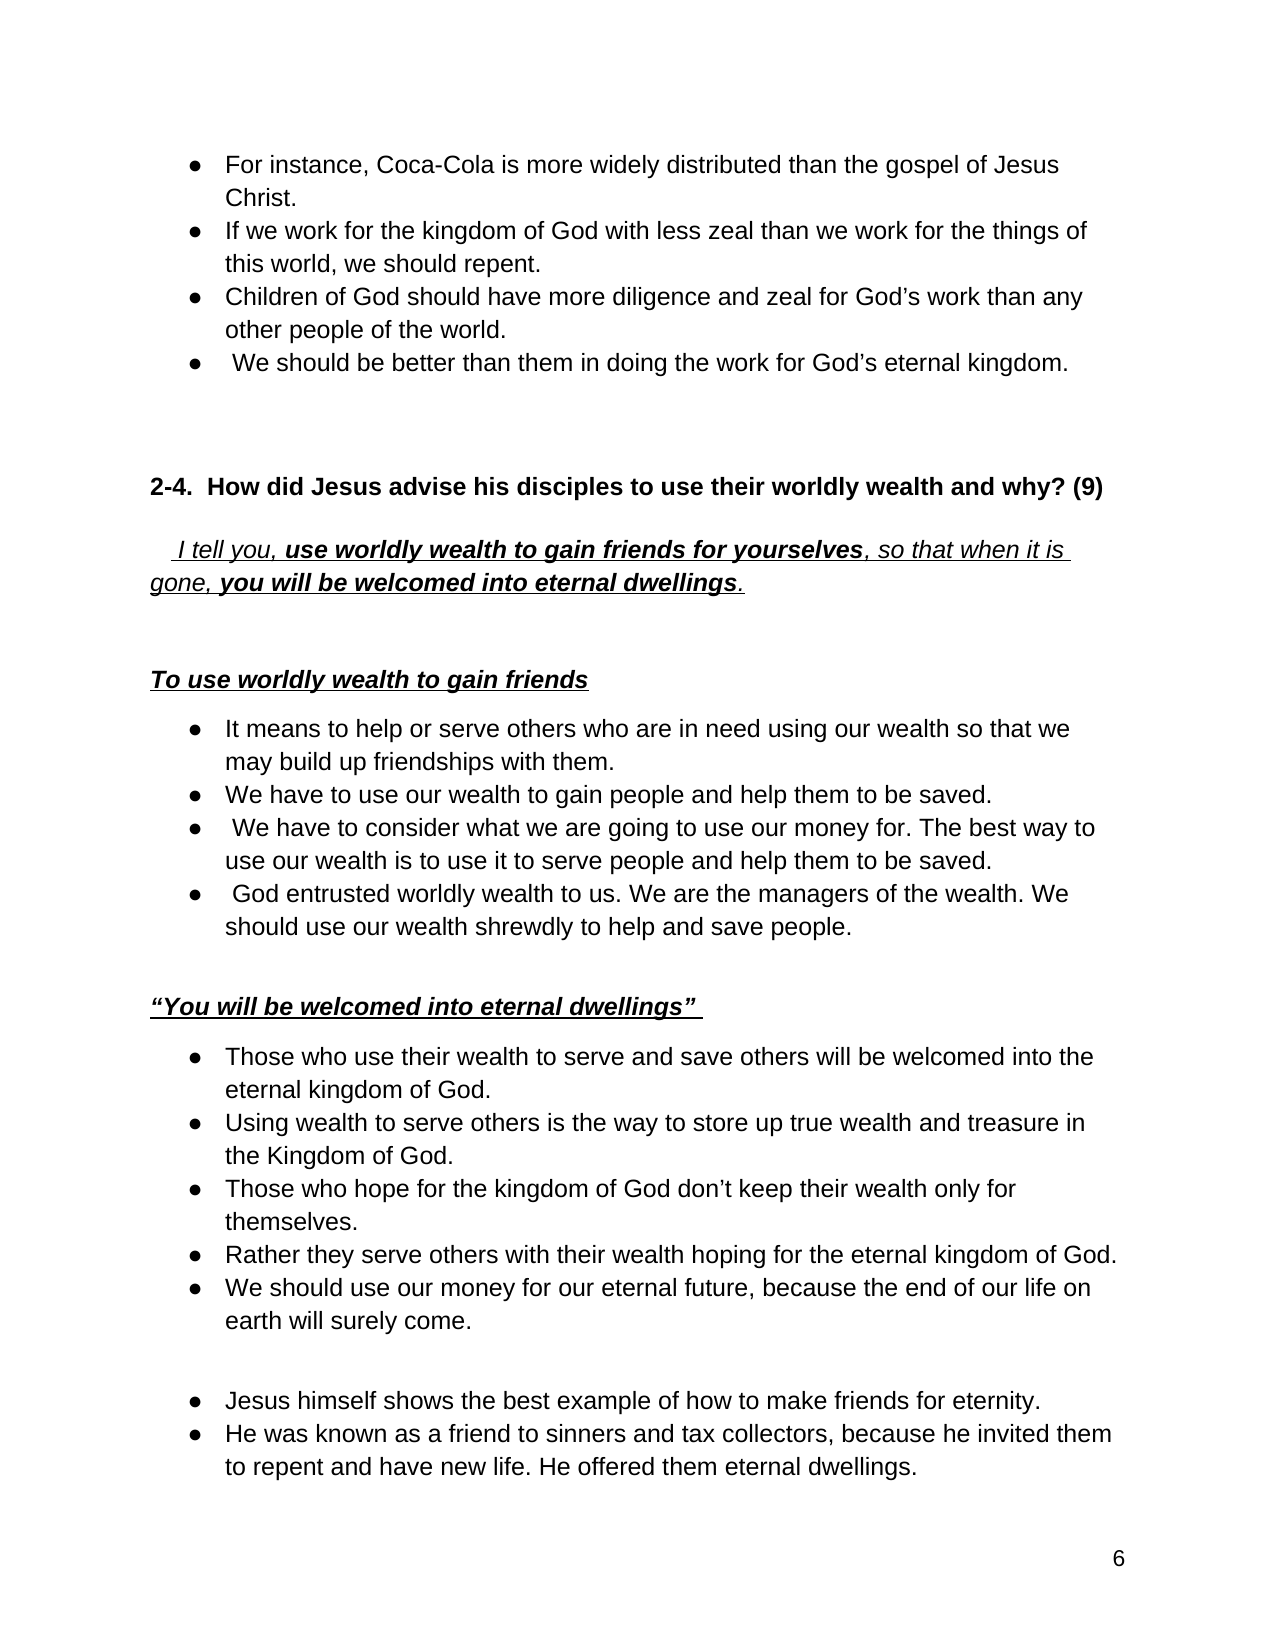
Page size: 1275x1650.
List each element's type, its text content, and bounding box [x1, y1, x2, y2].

list God entrusted worldly wealth to us. We are the managers of the wealth. We should use our wealth shrewdly to help and save people. [187, 879, 1125, 941]
list We should be better than them in doing the work for God’s eternal kingdom. [187, 348, 1125, 377]
list It means to help or serve others who are in need using our wealth so that we may build up friendships with them. [187, 714, 1125, 776]
list Those who use their wealth to serve and save others will be welcomed into the eternal kingdom of God. [187, 1042, 1125, 1104]
text I tell you, use worldly wealth to gain friends for yourselves, so that when it is gone, you will be welcomed into eternal dwellings. [150, 535, 1125, 597]
text 2-4. How did Jesus advise his disciples to use their worldly wealth and why? (9) [150, 472, 1125, 501]
list Using wealth to serve others is the way to store up true wealth and treasure in the Kingdom of God. [187, 1108, 1125, 1170]
text “You will be welcomed into eternal dwellings” [150, 992, 1125, 1021]
list Those who hope for the kingdom of God don’t keep their wealth only for themselves. [187, 1174, 1125, 1236]
list Rather they serve others with their wealth hoping for the eternal kingdom of God. [187, 1240, 1125, 1269]
list We should use our money for our eternal future, because the end of our life on earth will surely come. [187, 1273, 1125, 1335]
list If we work for the kingdom of God with less zeal than we work for the things of this world, we should repent. [187, 216, 1125, 278]
text To use worldly wealth to gain friends [150, 664, 1125, 693]
list We have to consider what we are going to use our money for. The best way to use our wealth is to use it to serve people and help them to be saved. [187, 813, 1125, 875]
list We have to use our wealth to gain people and help them to be saved. [187, 780, 1125, 809]
list For instance, Coca-Cola is more widely distributed than the gospel of Jesus Christ. [187, 150, 1125, 212]
list Children of God should have more diligence and zeal for God’s work than any other people of the world. [187, 282, 1125, 344]
list He was known as a friend to sinners and tax collectors, because he invited them to repent and have new life. He offered them eternal dwellings. [187, 1419, 1125, 1481]
list Jesus himself shows the best example of how to make friends for eternity. [187, 1386, 1125, 1415]
